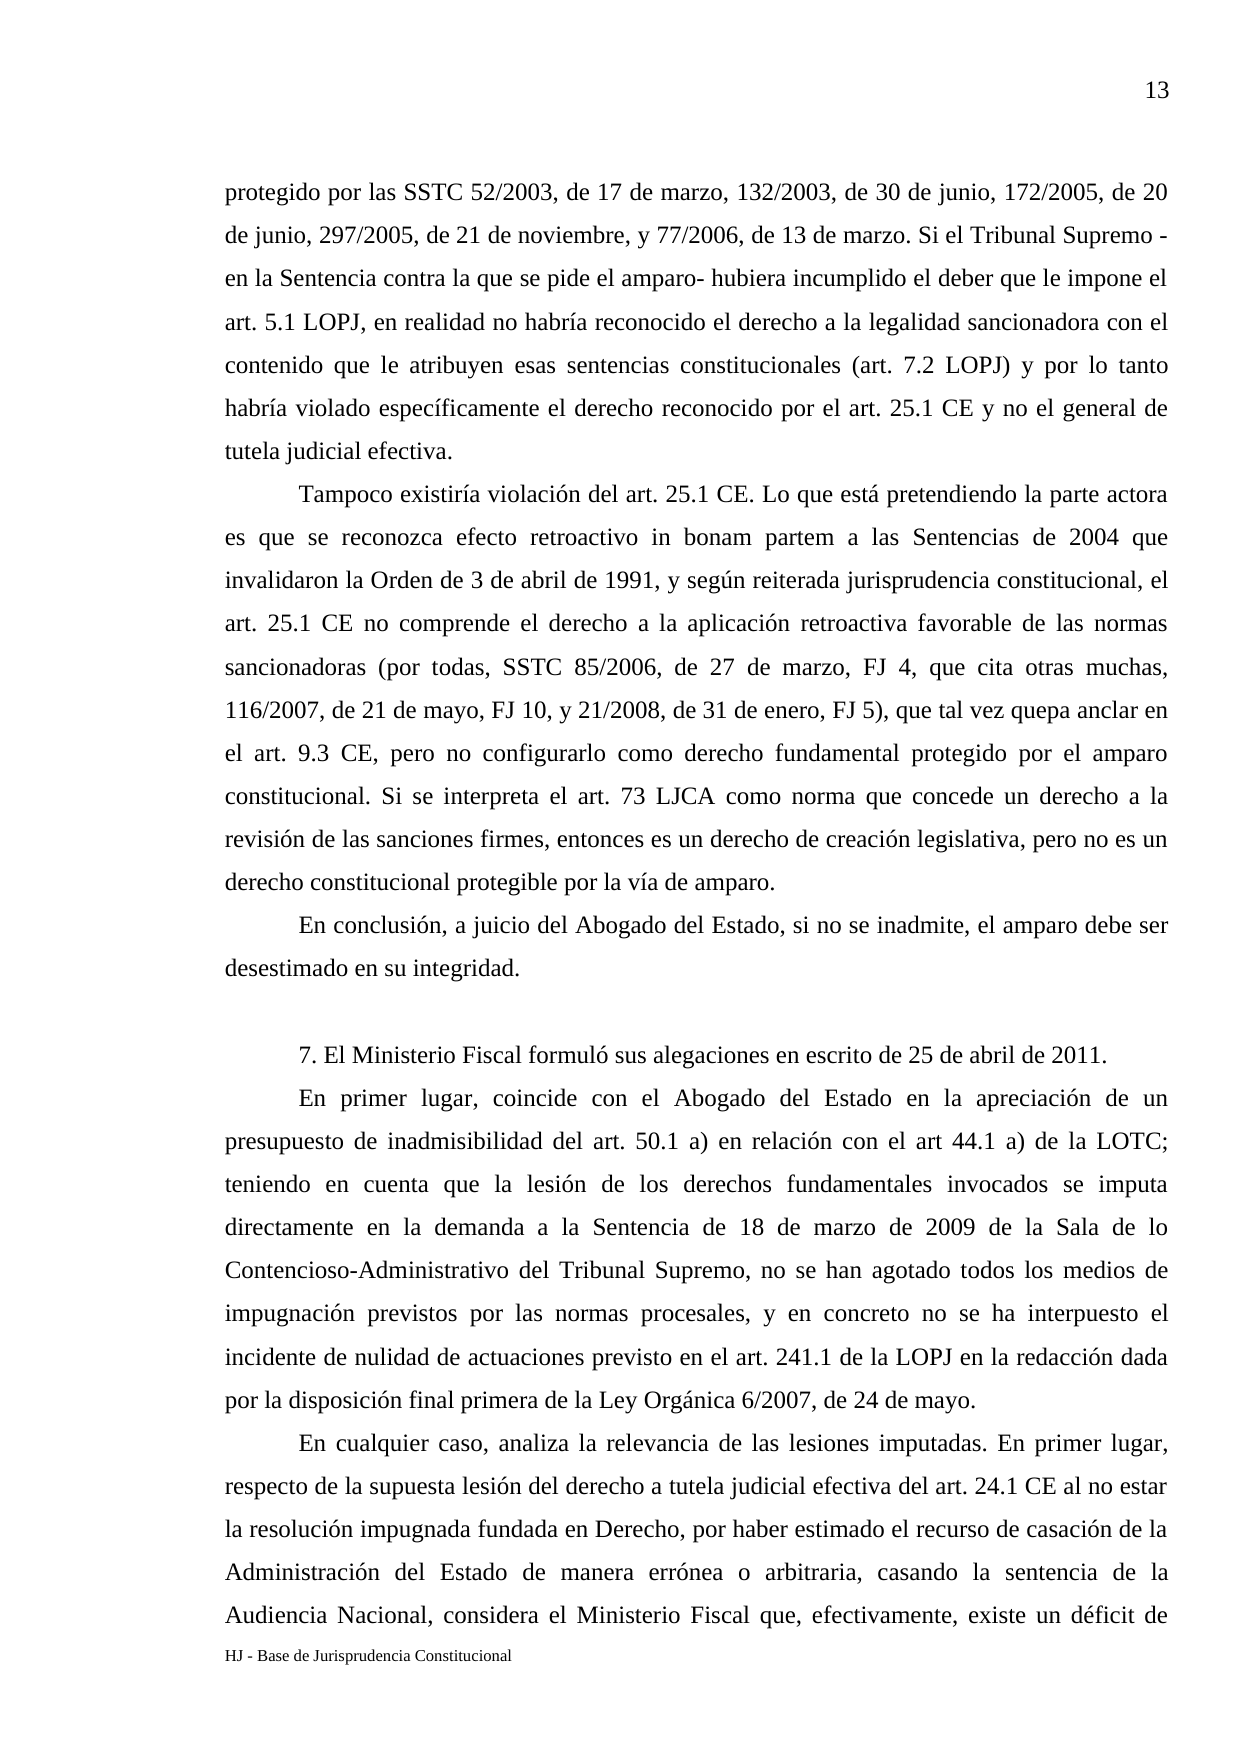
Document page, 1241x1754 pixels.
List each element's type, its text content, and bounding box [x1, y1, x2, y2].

text Tampoco existiría violación del art. 25.1 CE. Lo que está pretendiendo la parte actora es que se reconozca efecto retroactivo in bonam partem a las Sentencias de 2004 que invalidaron la Orden de 3 de abril de 1991, y según reiterada jurisprudencia constitucional, el art. 25.1 CE no comprende el derecho a la aplicación retroactiva favorable de las normas sancionadoras (por todas, SSTC 85/2006, de 27 de marzo, FJ 4, que cita otras muchas, 116/2007, de 21 de mayo, FJ 10, y 21/2008, de 31 de enero, FJ 5), que tal vez quepa anclar en el art. 9.3 CE, pero no configurarlo como derecho fundamental protegido por el amparo constitucional. Si se interpreta el art. 73 LJCA como norma que concede un derecho a la revisión de las sanciones firmes, entonces es un derecho de creación legislativa, pero no es un derecho constitucional protegible por la vía de amparo. [224, 479, 1169, 896]
text 7. El Ministerio Fiscal formuló sus alegaciones en escrito de 25 de abril de 2011. [224, 1040, 1169, 1068]
text En primer lugar, coincide con el Abogado del Estado en la apreciación de un presupuesto de inadmisibilidad del art. 50.1 a) en relación con el art 44.1 a) de la LOTC; teniendo en cuenta que la lesión de los derechos fundamentales invocados se imputa directamente en la demanda a la Sentencia de 18 de marzo de 2009 de la Sala de lo Contencioso-Administrativo del Tribunal Supremo, no se han agotado todos los medios de impugnación previstos por las normas procesales, y en concreto no se ha interpuesto el incidente de nulidad de actuaciones previsto en el art. 241.1 de la LOPJ en la redacción dada por la disposición final primera de la Ley Orgánica 6/2007, de 24 de mayo. [224, 1083, 1169, 1413]
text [224, 177, 1169, 465]
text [224, 1428, 1169, 1629]
text En conclusión, a juicio del Abogado del Estado, si no se inadmite, el amparo debe ser desestimado en su integridad. [224, 910, 1169, 982]
